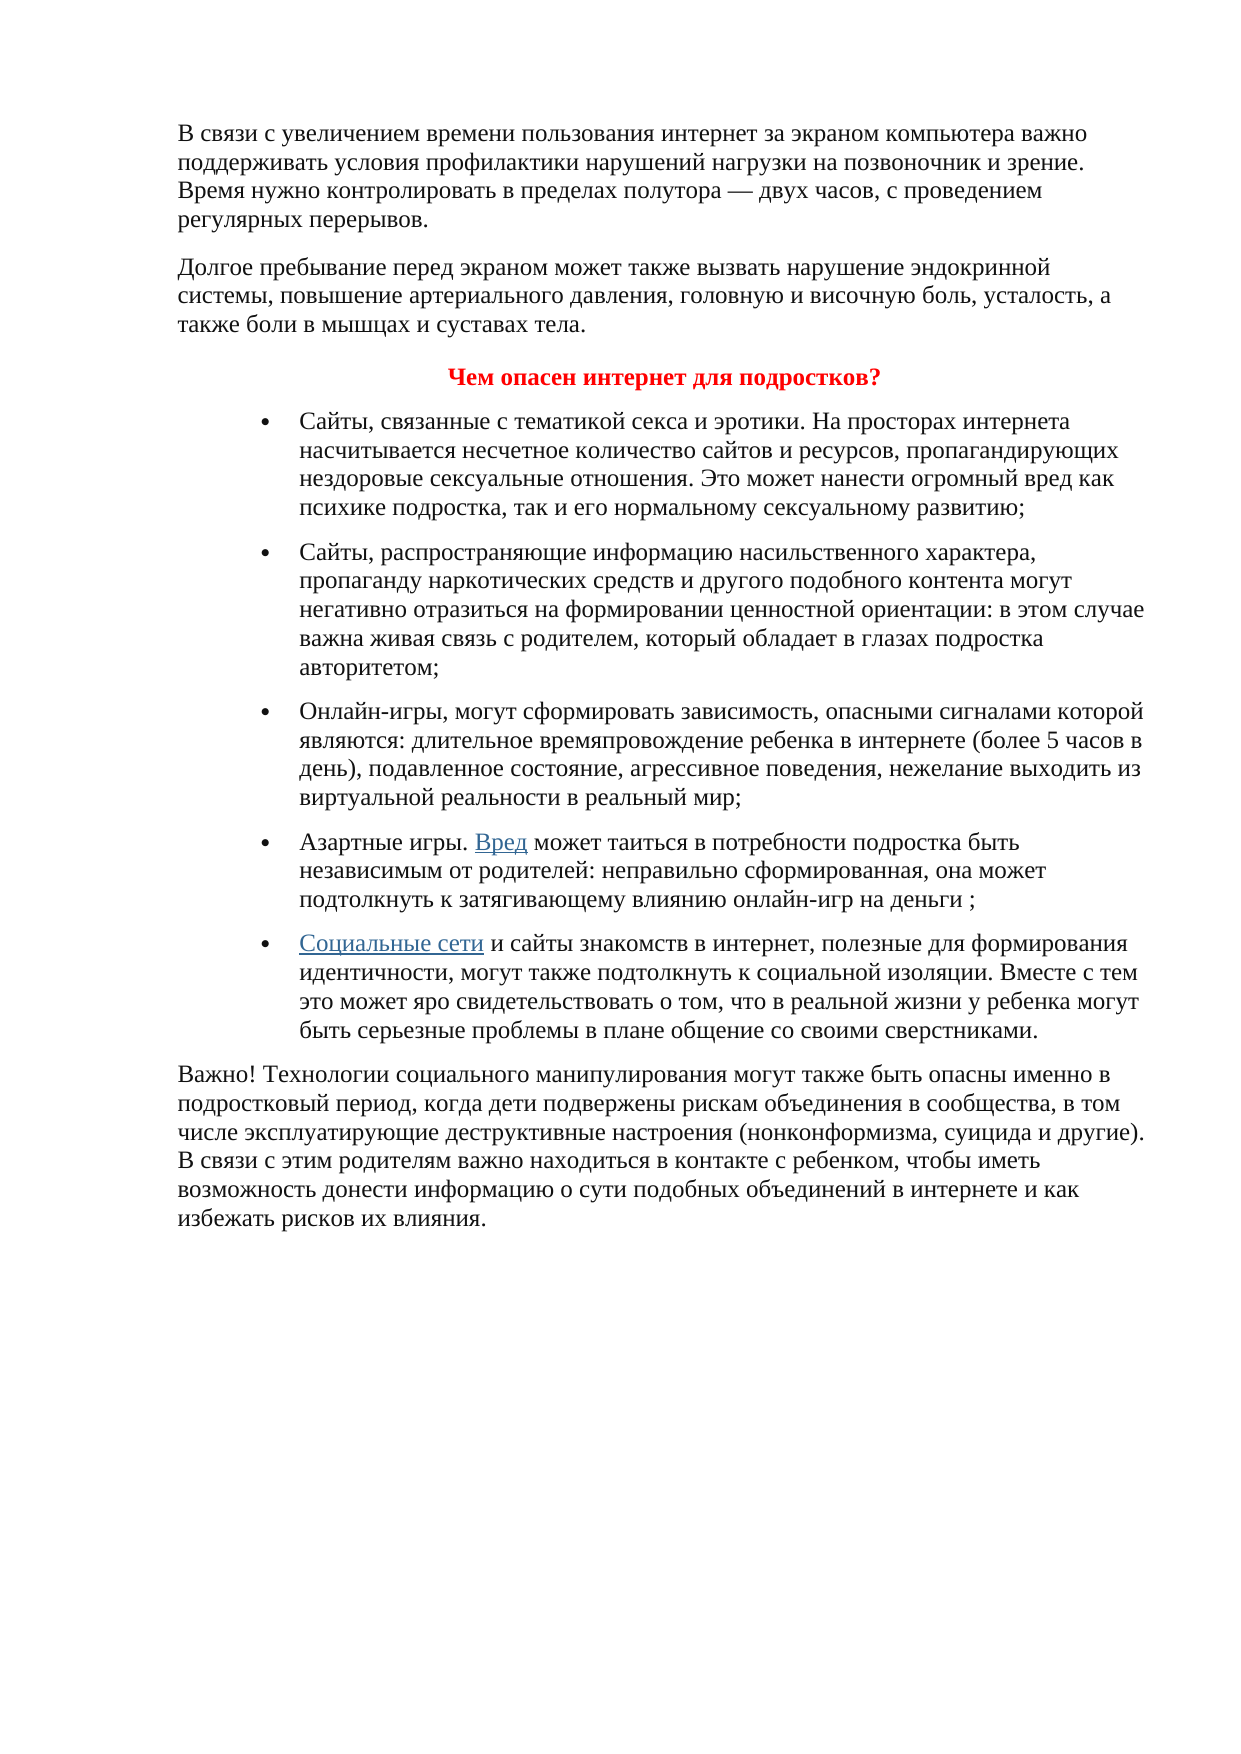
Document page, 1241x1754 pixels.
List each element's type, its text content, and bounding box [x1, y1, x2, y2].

text Важно! Технологии социального манипулирования могут также быть опасны именно в подростковый период, когда дети подвержены рискам объединения в сообщества, в том числе эксплуатирующие деструктивные настроения (нонконформизма, суицида и другие). В связи с этим родителям важно находиться в контакте с ребенком, чтобы иметь возможность донести информацию о сути подобных объединений в интернете и как избежать рисков их влияния. [177, 1059, 1152, 1232]
text Долгое пребывание перед экраном может также вызвать нарушение эндокринной системы, повышение артериального давления, головную и височную боль, усталость, а также боли в мышцах и суставах тела. [177, 252, 1152, 338]
list Сайты, связанные с тематикой секса и эротики. На просторах интернета насчитывается несчетное количество сайтов и ресурсов, пропагандирующих нездоровые сексуальные отношения. Это может нанести огромный вред как психике подростка, так и его нормальному сексуальному развитию; [262, 406, 1152, 521]
subtitle Чем опасен интернет для подростков? [177, 362, 1152, 390]
list Азартные игры. Вред может таиться в потребности подростка быть независимым от родителей: неправильно сформированная, она может подтолкнуть к затягивающему влиянию онлайн-игр на деньги ; [262, 827, 1152, 913]
text В связи с увеличением времени пользования интернет за экраном компьютера важно поддерживать условия профилактики нарушений нагрузки на позвоночник и зрение. Время нужно контролировать в пределах полутора — двух часов, с проведением регулярных перерывов. [177, 118, 1152, 233]
list Онлайн-игры, могут сформировать зависимость, опасными сигналами которой являются: длительное времяпровождение ребенка в интернете (более 5 часов в день), подавленное состояние, агрессивное поведения, нежелание выходить из виртуальной реальности в реальный мир; [262, 696, 1152, 811]
list Сайты, распространяющие информацию насильственного характера, пропаганду наркотических средств и другого подобного контента могут негативно отразиться на формировании ценностной ориентации: в этом случае важна живая связь с родителем, который обладает в глазах подростка авторитетом; [262, 537, 1152, 680]
list Социальные сети и сайты знакомств в интернет, полезные для формирования идентичности, могут также подтолкнуть к социальной изоляции. Вместе с тем это может яро свидетельствовать о том, что в реальной жизни у ребенка могут быть серьезные проблемы в плане общение со своими сверстниками. [262, 928, 1152, 1043]
